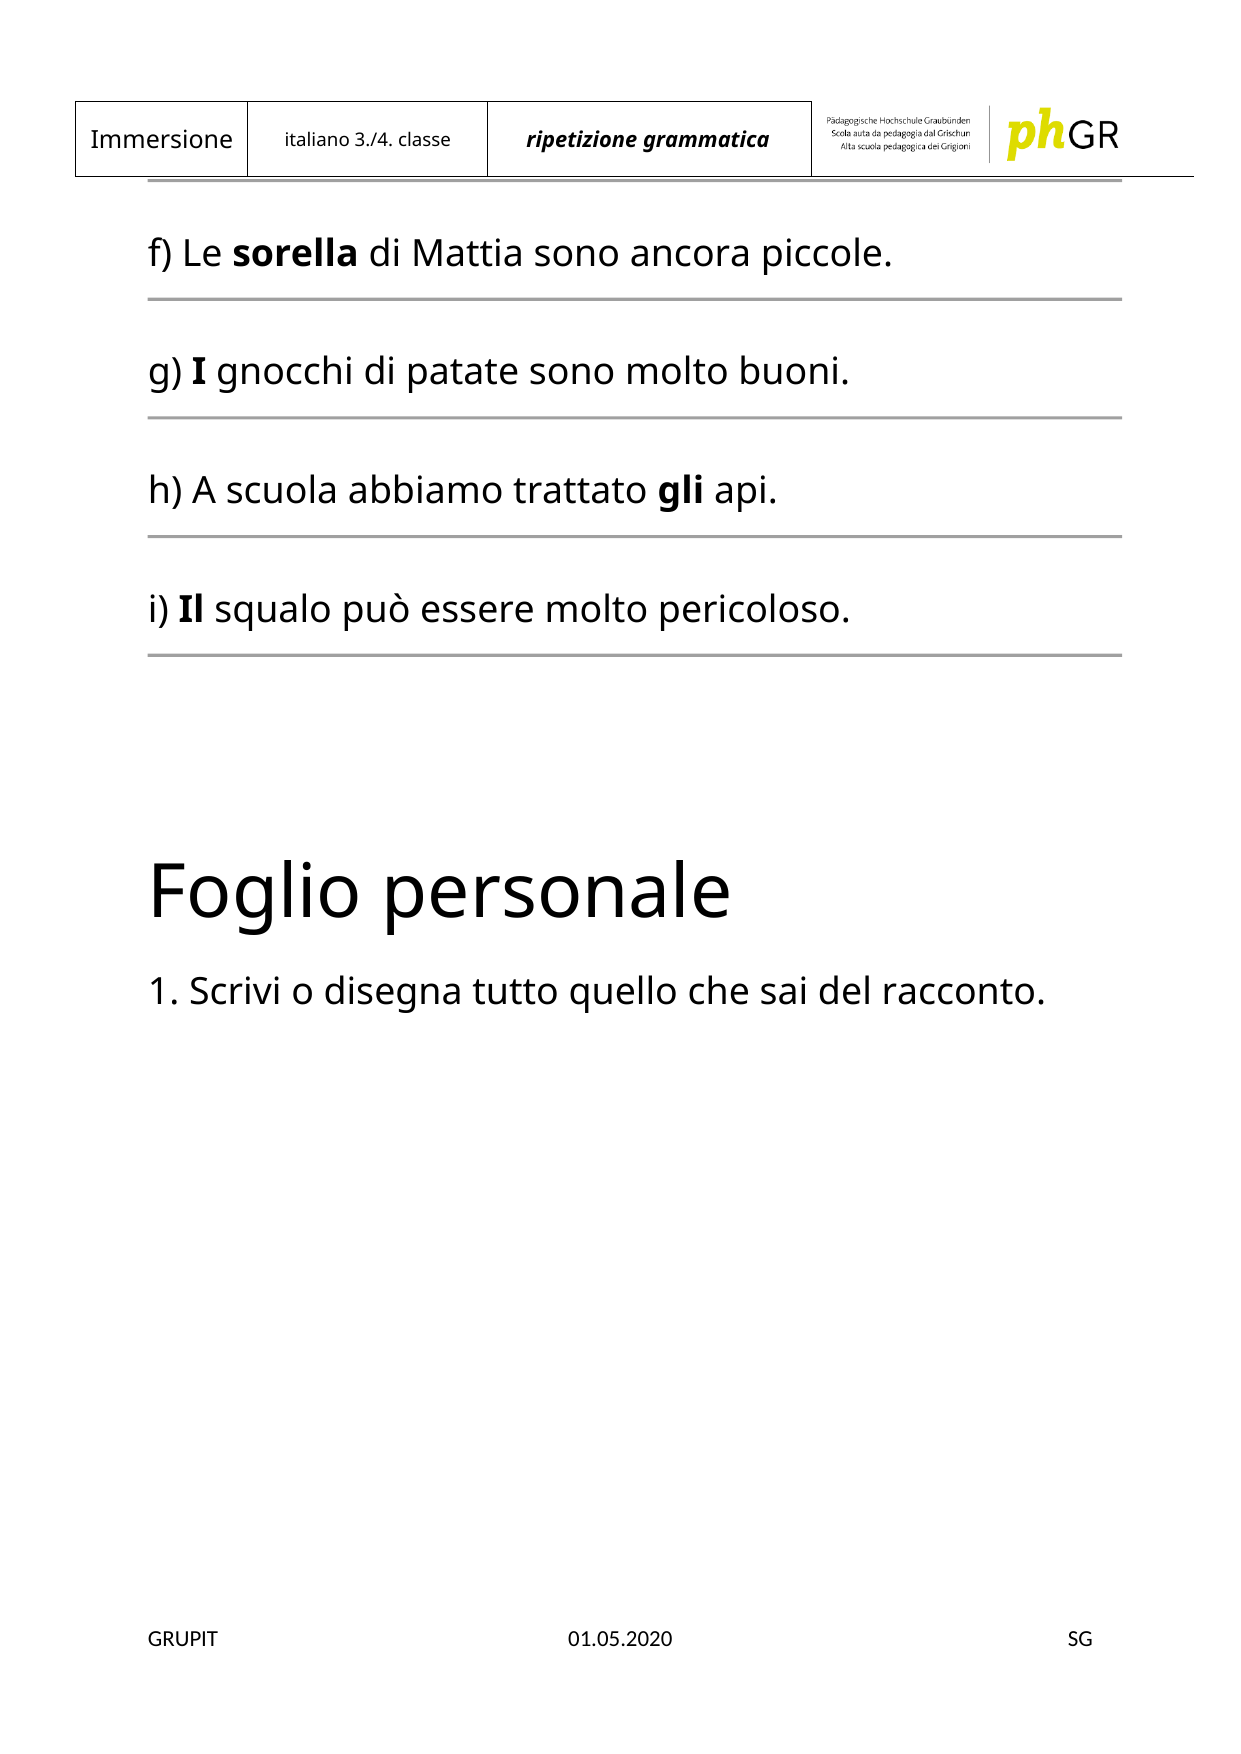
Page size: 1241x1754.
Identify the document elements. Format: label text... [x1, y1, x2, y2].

text Foglio personale [148, 772, 1122, 939]
text f) Le sorella di Mattia sono ancora piccole. [148, 226, 1122, 277]
text i) Il squalo può essere molto pericoloso. [148, 582, 1122, 633]
text 1. Scrivi o disegna tutto quello che sai del racconto. [148, 964, 1122, 1015]
text h) A scuola abbiamo trattato gli api. [148, 463, 1122, 514]
picture [811, 100, 1133, 168]
text g) I gnocchi di patate sono molto buoni. [148, 344, 1122, 396]
